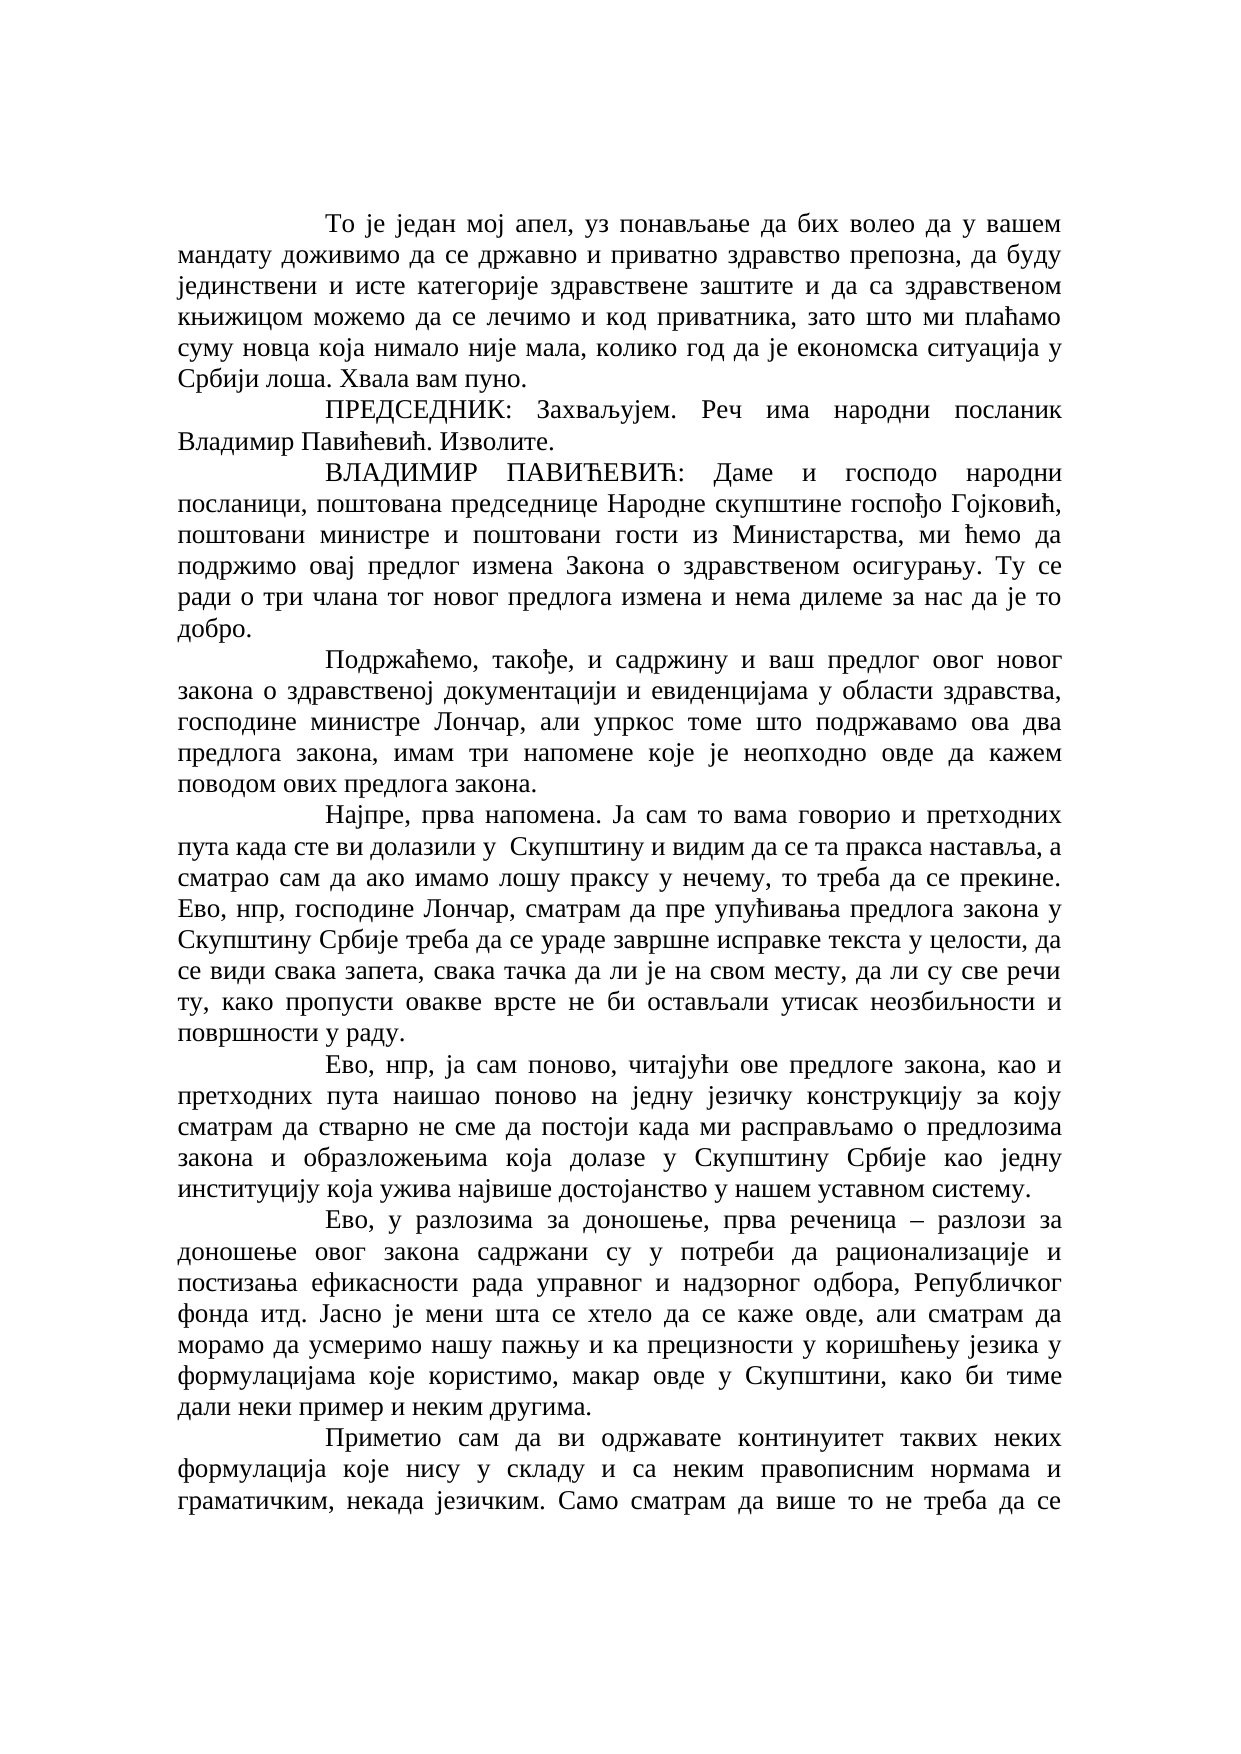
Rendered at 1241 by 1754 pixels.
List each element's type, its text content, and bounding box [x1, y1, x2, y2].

text Подржаћемо, такође, и садржину и ваш предлог овог новог закона о здравственој документацији и евиденцијама у области здравства, господине министре Лончар, али упркос томе што подржавамо ова два предлога закона, имам три напомене које је неопходно овде да кажем поводом ових предлога закона. [177, 643, 1063, 798]
text ПРЕДСЕДНИК: Захваљујем. Реч има народни посланик Владимир Павићевић. Изволите. [177, 394, 1063, 456]
text Ево, у разлозима за доношење, прва реченица – разлози за доношење овог закона садржани су у потреби да рационализације и постизања ефикасности рада управног и надзорног одбора, Републичког фонда итд. Јасно је мени шта се хтело да се каже овде, али сматрам да морамо да усмеримо нашу пажњу и ка прецизности у коришћењу језика у формулацијама које користимо, макар овде у Скупштини, како би тиме дали неки пример и неким другима. [177, 1203, 1063, 1421]
text ВЛАДИМИР ПАВИЋЕВИЋ: Даме и господо народни посланици, поштована председнице Народне скупштине госпођо Гојковић, поштовани министре и поштовани гости из Министарства, ми ћемо да подржимо овај предлог измена Закона о здравственом осигурању. Ту се ради о три члана тог новог предлога измена и нема дилеме за нас да је то добро. [177, 456, 1063, 643]
text Најпре, прва напомена. Ја сам то вама говорио и претходних пута када сте ви долазили у Скупштину и видим да се та пракса наставља, а сматрао сам да ако имамо лошу праксу у нечему, то треба да се прекине. Ево, нпр, господине Лончар, сматрам да пре упућивања предлога закона у Скупштину Србије треба да се ураде завршне исправке текста у целости, да се види свака запета, свака тачка да ли је на свом месту, да ли су све речи ту, како пропусти овакве врсте не би остављали утисак неозбиљности и површности у раду. [177, 798, 1063, 1048]
text Ево, нпр, ја сам поново, читајући ове предлоге закона, као и претходних пута наишао поново на једну језичку конструкцију за коју сматрам да стварно не сме да постоји када ми расправљамо о предлозима закона и образложењима која долазе у Скупштину Србије као једну институцију која ужива највише достојанство у нашем уставном систему. [177, 1048, 1063, 1203]
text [177, 1421, 1063, 1515]
text То је један мој апел, уз понављање да бих волео да у вашем мандату доживимо да се државно и приватно здравство препозна, да буду јединствени и исте категорије здравствене заштите и да са здравственом књижицом можемо да се лечимо и код приватника, зато што ми плаћамо суму новца која нимало није мала, колико год да је економска ситуација у Србији лоша. Хвала вам пуно. [177, 207, 1063, 394]
